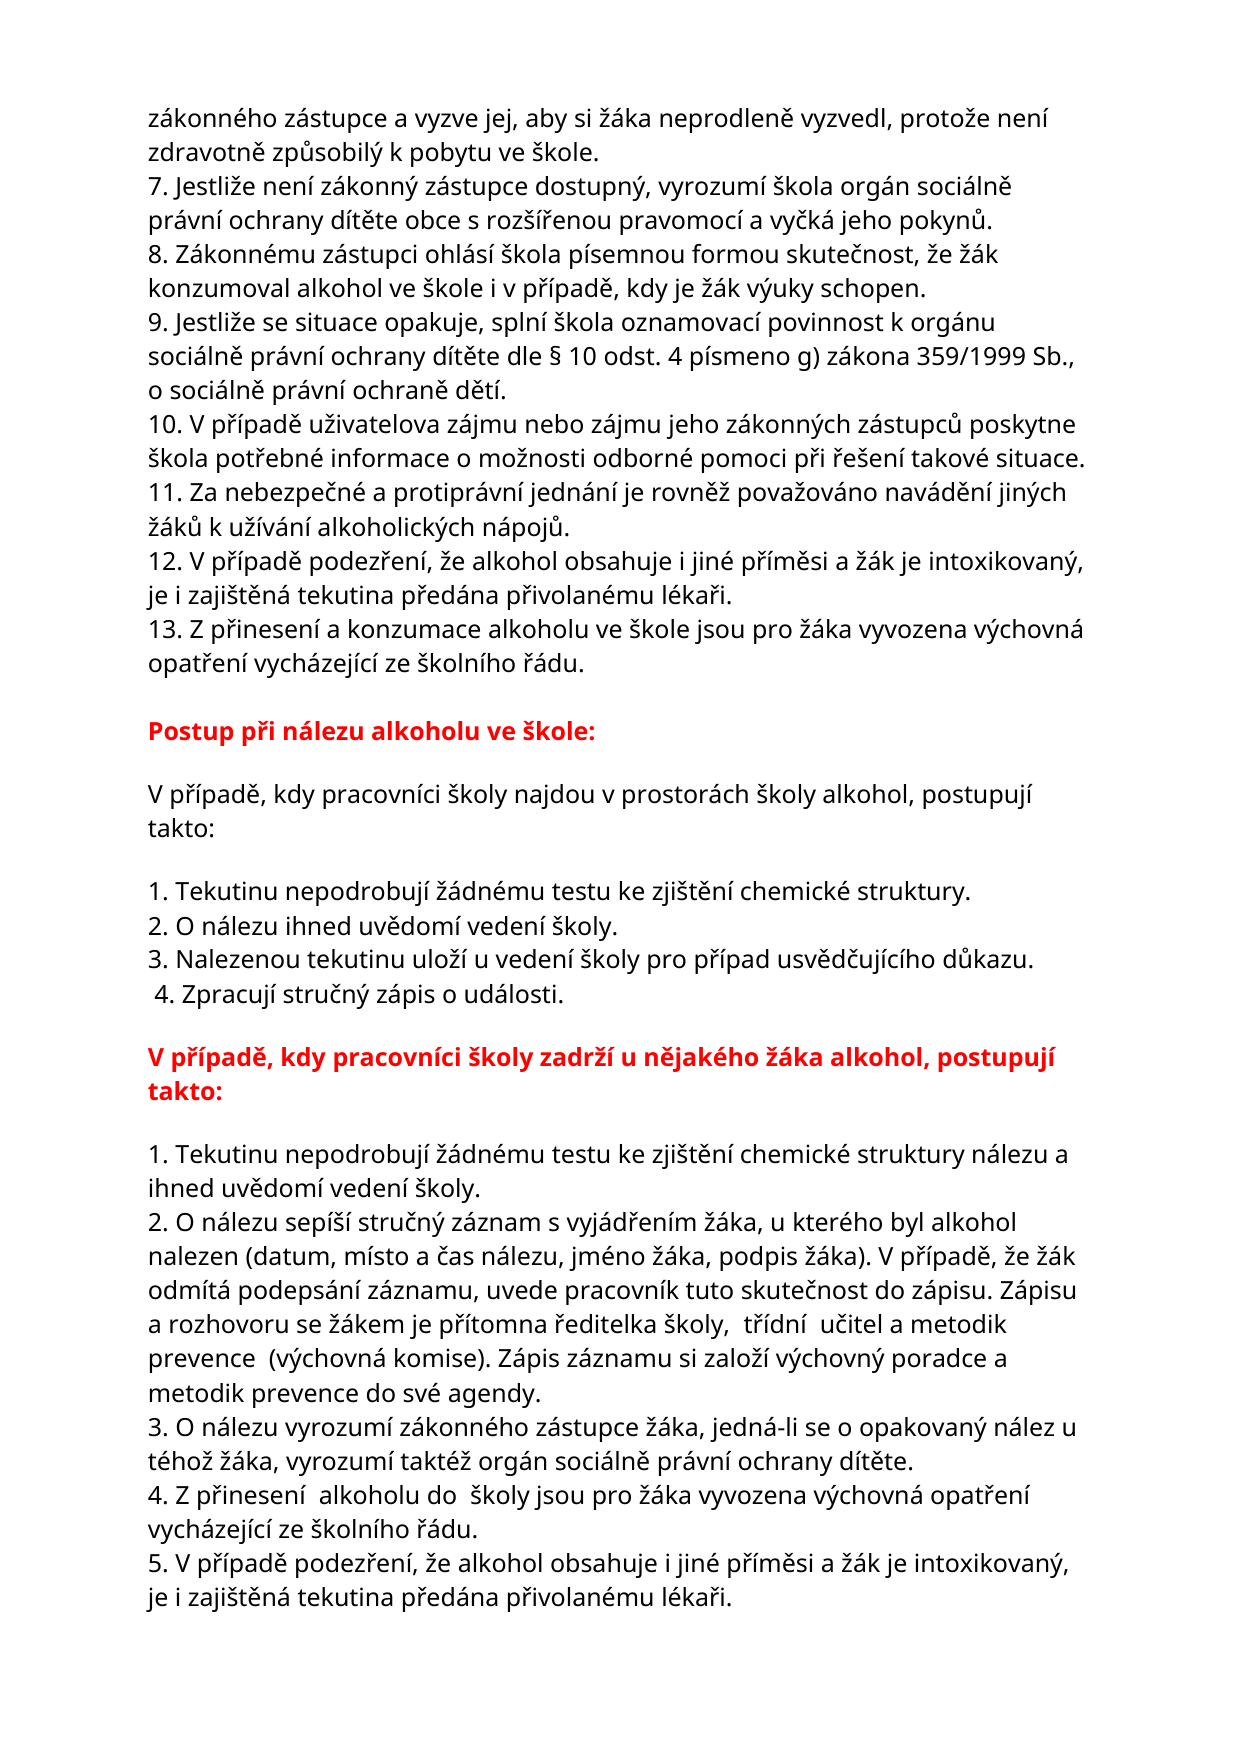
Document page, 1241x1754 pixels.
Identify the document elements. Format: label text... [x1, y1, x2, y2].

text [148, 100, 1092, 748]
text 1. Tekutinu nepodrobují žádnému testu ke zjištění chemické struktury nálezu a ihned uvědomí vedení školy. 2. O nálezu sepíší stručný záznam s vyjádřením žáka, u kterého byl alkohol nalezen (datum, místo a čas nálezu, jméno žáka, podpis žáka). V případě, že žák odmítá podepsání záznamu, uvede pracovník tuto skutečnost do zápisu. Zápisu a rozhovoru se žákem je přítomna ředitelka školy, třídní učitel a metodik prevence (výchovná komise). Zápis záznamu si založí výchovný poradce a metodik prevence do své agendy. 3. O nálezu vyrozumí zákonného zástupce žáka, jedná-li se o opakovaný nález u téhož žáka, vyrozumí taktéž orgán sociálně právní ochrany dítěte. 4. Z přinesení alkoholu do školy jsou pro žáka vyvozena výchovná opatření vycházející ze školního řádu. 5. V případě podezření, že alkohol obsahuje i jiné příměsi a žák je intoxikovaný, je i zajištěná tekutina předána přivolanému lékaři. [148, 1137, 1092, 1614]
text 1. Tekutinu nepodrobují žádnému testu ke zjištění chemické struktury. 2. O nálezu ihned uvědomí vedení školy. 3. Nalezenou tekutinu uloží u vedení školy pro případ usvědčujícího důkazu. 4. Zpracují stručný zápis o události. [148, 874, 1092, 1010]
text V případě, kdy pracovníci školy najdou v prostorách školy alkohol, postupují takto: [148, 777, 1092, 845]
text V případě, kdy pracovníci školy zadrží u nějakého žáka alkohol, postupují takto: [148, 1039, 1092, 1108]
